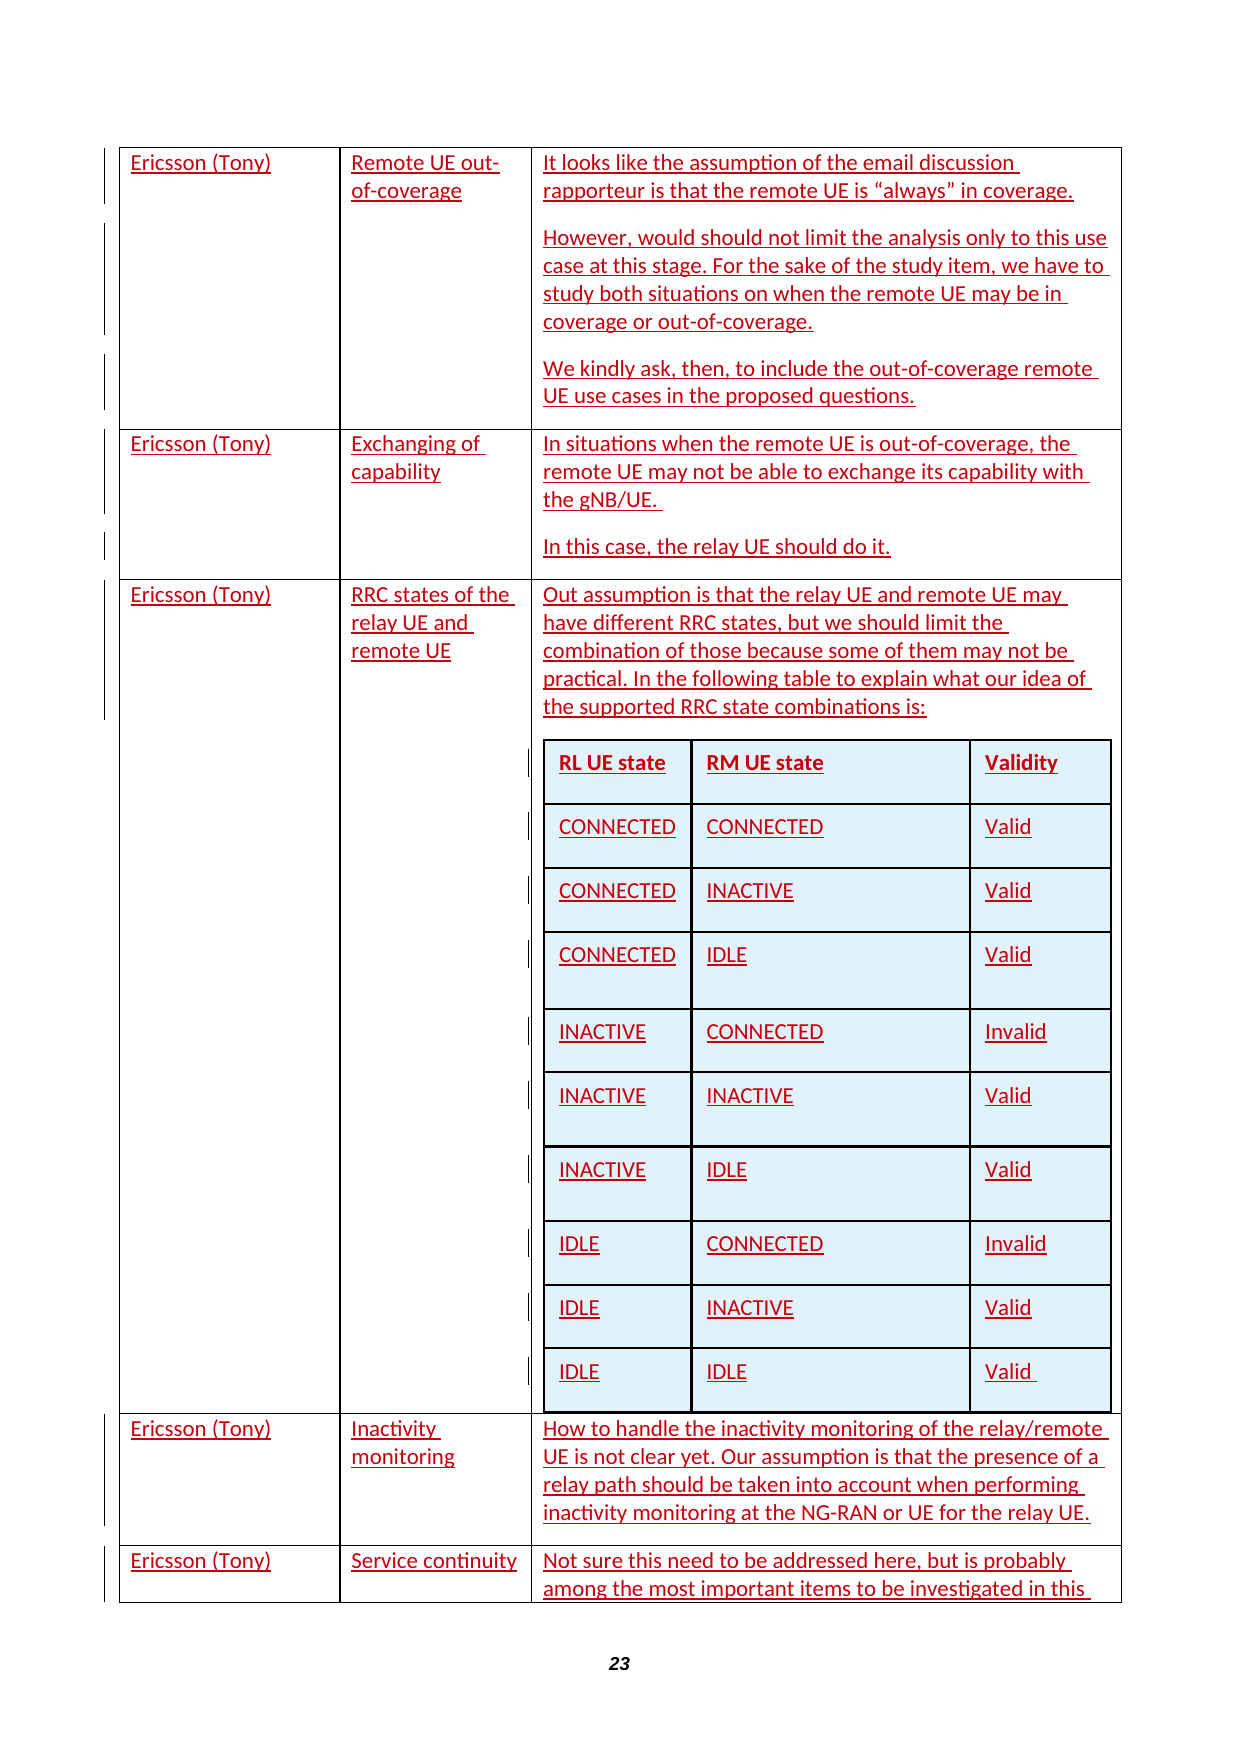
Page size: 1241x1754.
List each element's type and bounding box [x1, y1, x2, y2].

table_cell [532, 148, 1121, 428]
table_cell [341, 1546, 531, 1602]
table_cell [120, 430, 339, 579]
table_cell [120, 1414, 339, 1545]
table_cell [532, 1546, 1121, 1602]
table_cell [120, 1546, 339, 1602]
table_cell [120, 580, 339, 1413]
table_cell [341, 580, 531, 1413]
table_cell [532, 1414, 1121, 1545]
table_cell [341, 430, 531, 579]
table_cell [341, 1414, 531, 1545]
table_cell [532, 430, 1121, 579]
table_cell [120, 148, 339, 428]
table_cell [532, 580, 1121, 1413]
table_cell [341, 148, 531, 428]
